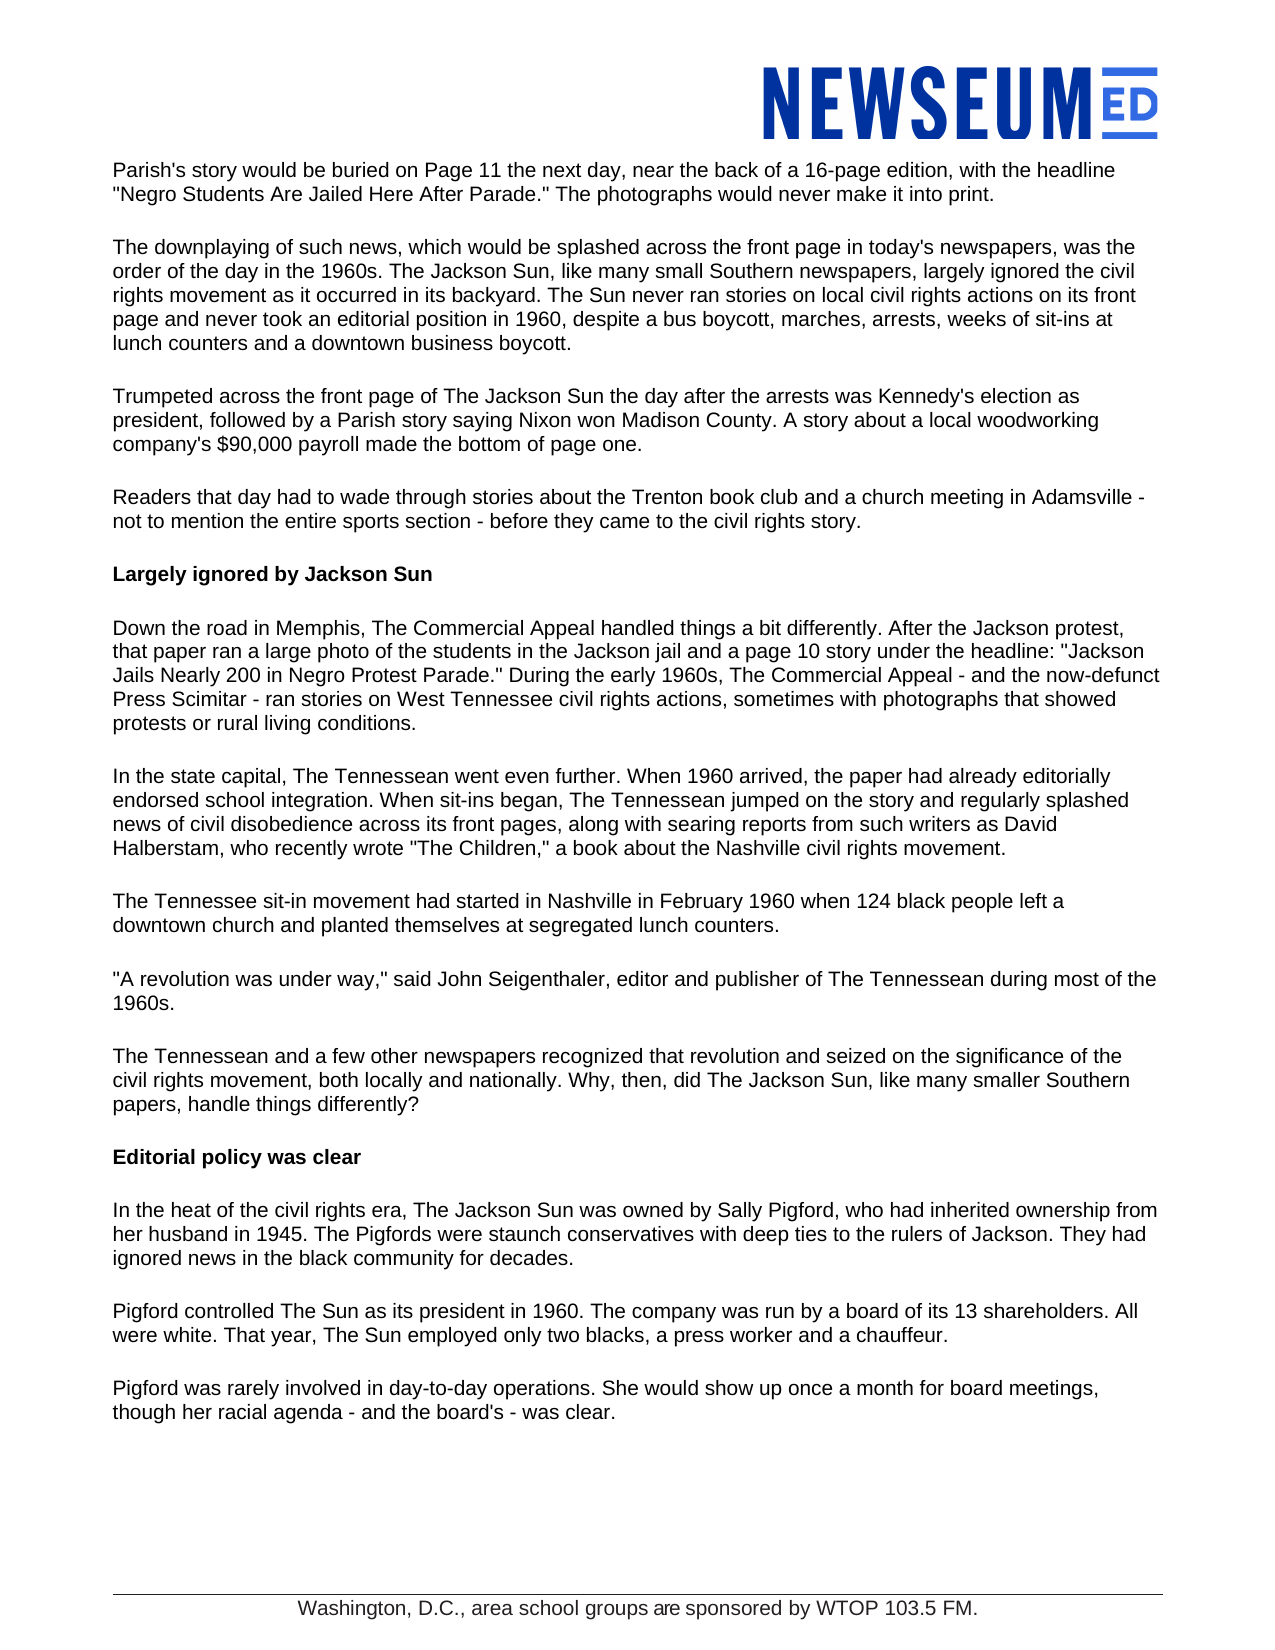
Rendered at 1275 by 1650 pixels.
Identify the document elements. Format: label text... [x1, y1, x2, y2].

text Parish's story would be buried on Page 11 the next day, near the back of a 16-page edition, with the headline "Negro Students Are Jailed Here After Parade." The photographs would never make it into print. [112, 158, 1162, 206]
text Readers that day had to wade through stories about the Trenton book club and a church meeting in Adamsville - not to mention the entire sports section - before they came to the civil rights story. [112, 485, 1162, 533]
text Pigford controlled The Sun as its president in 1960. The company was run by a board of its 13 shareholders. All were white. That year, The Sun employed only two blacks, a press worker and a chauffeur. [112, 1299, 1162, 1347]
picture [763, 66, 1158, 139]
text The downplaying of such news, which would be splashed across the front page in today's newspapers, was the order of the day in the 1960s. The Jackson Sun, like many small Southern newspapers, largely ignored the civil rights movement as it occurred in its backyard. The Sun never ran stories on local civil rights actions on its front page and never took an editorial position in 1960, despite a bus boycott, marches, arrests, weeks of sit-ins at lunch counters and a downtown business boycott. [112, 235, 1162, 355]
text Trumpeted across the front page of The Jackson Sun the day after the arrests was Kennedy's election as president, followed by a Parish story saying Nixon won Madison County. A story about a local woodworking company's $90,000 payroll made the bottom of page one. [112, 384, 1162, 456]
text Pigford was rarely involved in day-to-day operations. She would show up once a month for board meetings, though her racial agenda - and the board's - was clear. [112, 1376, 1162, 1424]
text "A revolution was under way," said John Seigenthaler, editor and publisher of The Tennessean during most of the 1960s. [112, 966, 1162, 1014]
text In the state capital, The Tennessean went even further. When 1960 arrived, the paper had already editorially endorsed school integration. When sit-ins began, The Tennessean jumped on the story and regularly splashed news of civil disobedience across its front pages, along with searing reports from such writers as David Halberstam, who recently wrote "The Children," a book about the Nashville civil rights movement. [112, 764, 1162, 860]
text The Tennessean and a few other newspapers recognized that revolution and seized on the significance of the civil rights movement, both locally and nationally. Why, then, did The Jackson Sun, like many smaller Southern papers, handle things differently? [112, 1043, 1162, 1115]
text Editorial policy was clear [112, 1144, 1162, 1168]
text The Tennessee sit-in movement had started in Nashville in February 1960 when 124 black people left a downtown church and planted themselves at segregated lunch counters. [112, 889, 1162, 937]
text In the heat of the civil rights era, The Jackson Sun was owned by Sally Pigford, who had inherited ownership from her husband in 1945. The Pigfords were staunch conservatives with deep ties to the rulers of Jackson. They had ignored news in the black community for decades. [112, 1198, 1162, 1269]
text Down the road in Memphis, The Commercial Appeal handled things a bit differently. After the Jackson protest, that paper ran a large photo of the students in the Jackson jail and a page 10 story under the headline: "Jackson Jails Nearly 200 in Negro Protest Parade." During the early 1960s, The Commercial Appeal - and the now-defunct Press Scimitar - ran stories on West Tennessee civil rights actions, sometimes with photographs that showed protests or rural living conditions. [112, 615, 1162, 735]
text Largely ignored by Jackson Sun [112, 562, 1162, 586]
